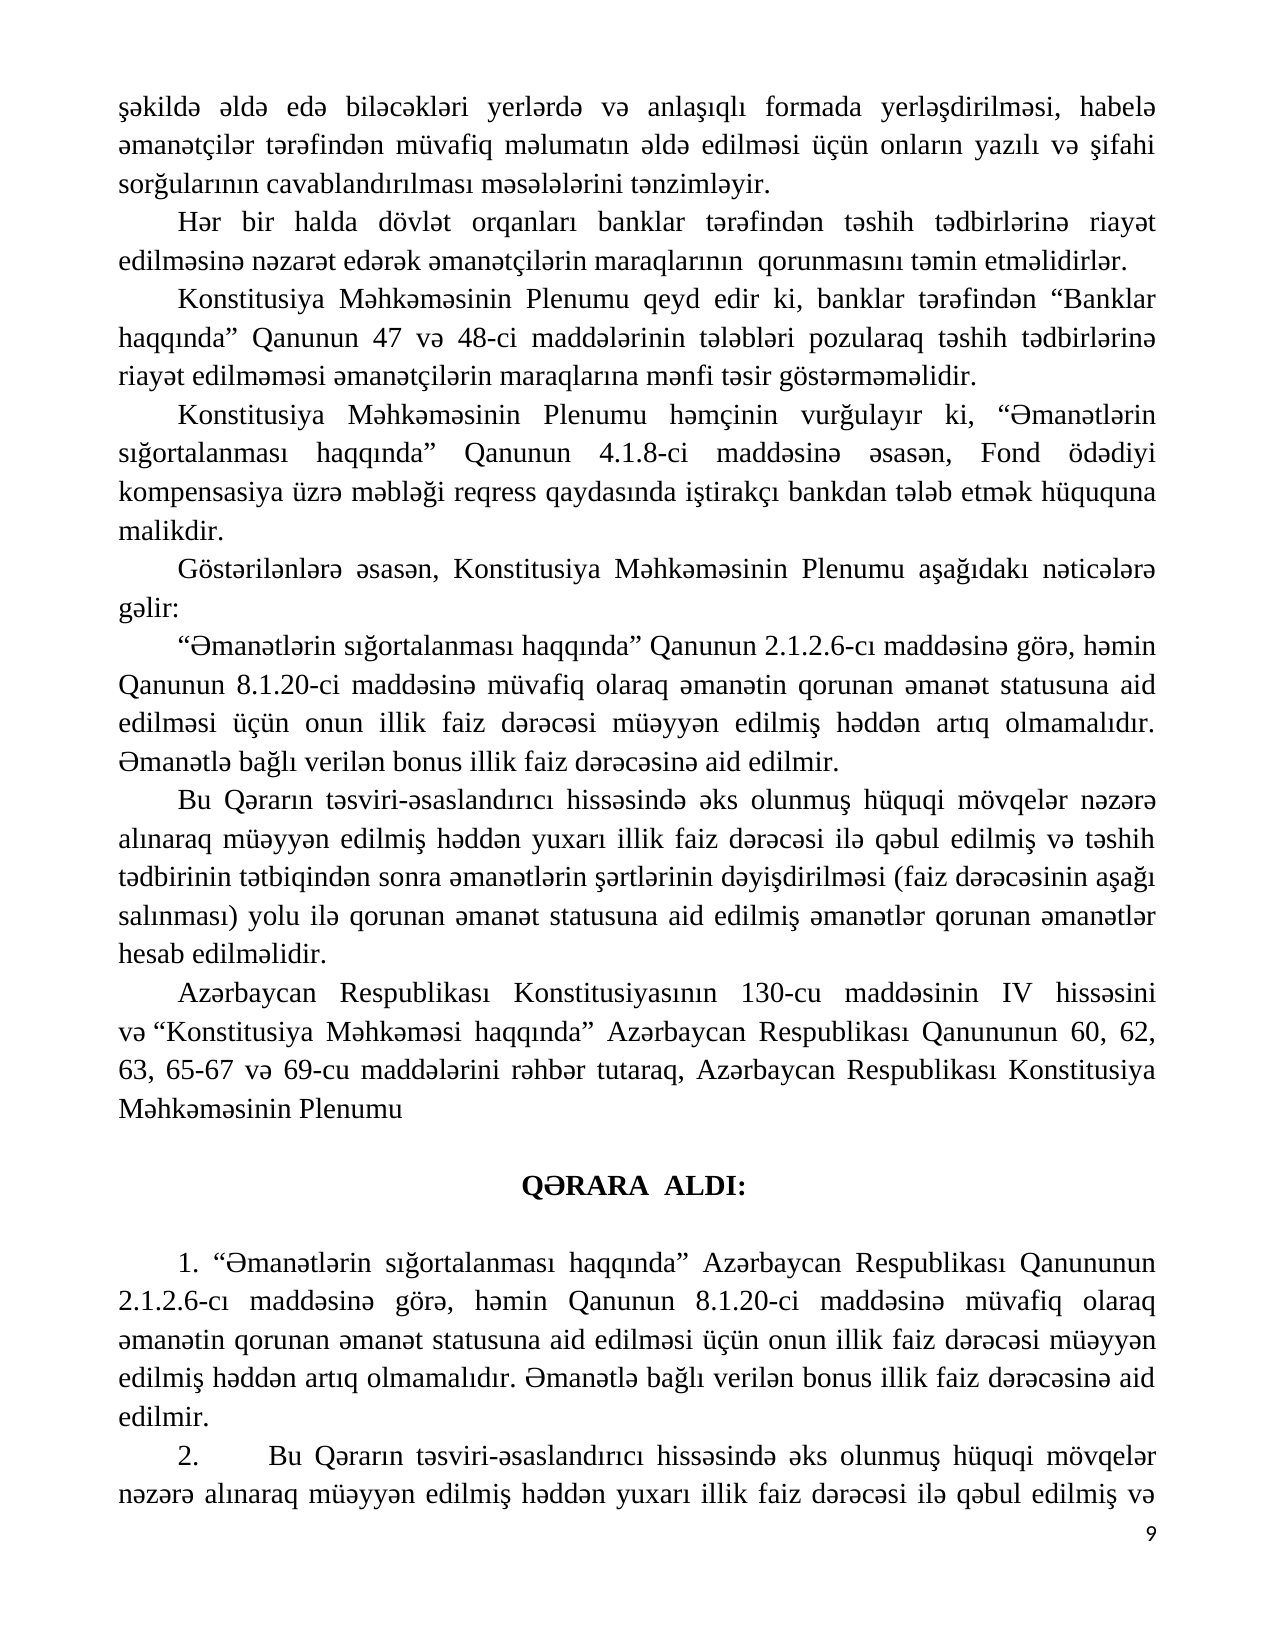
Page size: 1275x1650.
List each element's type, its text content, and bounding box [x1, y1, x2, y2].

text Azərbaycan Respublikası Konstitusiyasının 130-cu maddəsinin IV hissəsini və “Konstitusiya Məhkəməsi haqqında” Azərbaycan Respublikası Qanununun 60, 62, 63, 65-67 və 69-cu maddələrini rəhbər tutaraq, Azərbaycan Respublikası Konstitusiya Məhkəməsinin Plenumu [118, 975, 1157, 1124]
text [118, 89, 1157, 199]
text 1. “Əmanətlərin sığortalanması haqqında” Azərbaycan Respublikası Qanununun 2.1.2.6-cı maddəsinə görə, həmin Qanunun 8.1.20-ci maddəsinə müvafiq olaraq əmanətin qorunan əmanət statusuna aid edilməsi üçün onun illik faiz dərəcəsi müəyyən edilmiş həddən artıq olmamalıdır. Əmanətlə bağlı verilən bonus illik faiz dərəcəsinə aid edilmir. [118, 1245, 1157, 1433]
text Bu Qərarın təsviri-əsaslandırıcı hissəsində əks olunmuş hüquqi mövqelər nəzərə alınaraq müəyyən edilmiş həddən yuxarı illik faiz dərəcəsi ilə qəbul edilmiş və təshih tədbirinin tətbiqindən sonra əmanətlərin şərtlərinin dəyişdirilməsi (faiz dərəcəsinin aşağı salınması) yolu ilə qorunan əmanət statusuna aid edilmiş əmanətlər qorunan əmanətlər hesab edilməlidir. [118, 782, 1157, 970]
text Konstitusiya Məhkəməsinin Plenumu həmçinin vurğulayır ki, “Əmanətlərin sığortalanması haqqında” Qanunun 4.1.8-ci maddəsinə əsasən, Fond ödədiyi kompensasiya üzrə məbləği reqress qaydasında iştirakçı bankdan tələb etmək hüququna malikdir. [118, 397, 1157, 546]
text Göstərilənlərə əsasən, Konstitusiya Məhkəməsinin Plenumu aşağıdakı nəticələrə gəlir: [118, 551, 1157, 623]
text Hər bir halda dövlət orqanları banklar tərəfindən təshih tədbirlərinə riayət edilməsinə nəzarət edərək əmanətçilərin maraqlarının qorunmasını təmin etməlidirlər. [118, 204, 1157, 276]
text Konstitusiya Məhkəməsinin Plenumu qeyd edir ki, banklar tərəfindən “Banklar haqqında” Qanunun 47 və 48-ci maddələrinin tələbləri pozularaq təshih tədbirlərinə riayət edilməməsi əmanətçilərin maraqlarına mənfi təsir göstərməməlidir. [118, 281, 1157, 392]
text QƏRARA ALDI: [118, 1168, 1157, 1201]
text “Əmanətlərin sığortalanması haqqında” Qanunun 2.1.2.6-cı maddəsinə görə, həmin Qanunun 8.1.20-ci maddəsinə müvafiq olaraq əmanətin qorunan əmanət statusuna aid edilməsi üçün onun illik faiz dərəcəsi müəyyən edilmiş həddən artıq olmamalıdır. Əmanətlə bağlı verilən bonus illik faiz dərəcəsinə aid edilmir. [118, 628, 1157, 777]
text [118, 1438, 1157, 1510]
